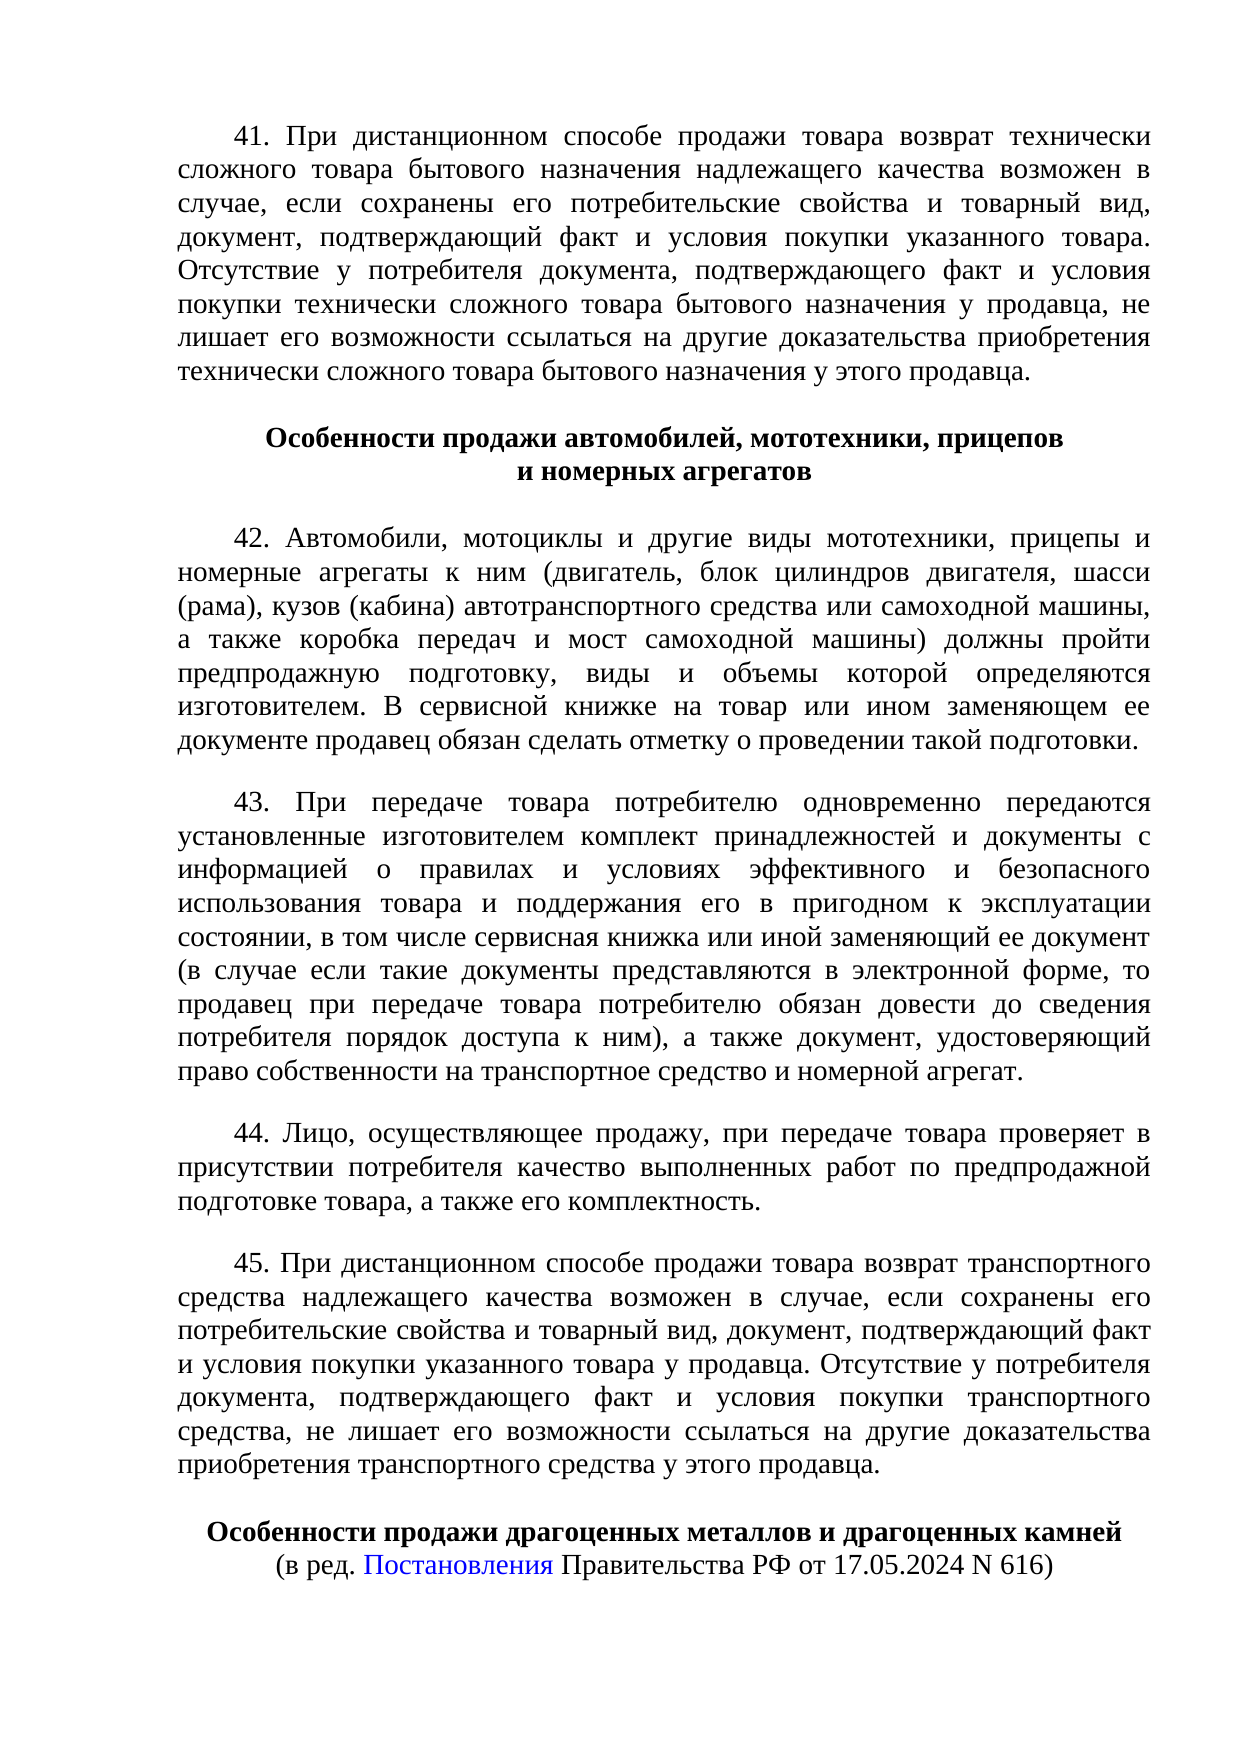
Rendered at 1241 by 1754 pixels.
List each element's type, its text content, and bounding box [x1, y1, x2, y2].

title Особенности продажи драгоценных металлов и драгоценных камней [177, 1514, 1152, 1547]
text 43. При передаче товара потребителю одновременно передаются установленные изготовителем комплект принадлежностей и документы с информацией о правилах и условиях эффективного и безопасного использования товара и поддержания его в пригодном к эксплуатации состоянии, в том числе сервисная книжка или иной заменяющий ее документ (в случае если такие документы представляются в электронной форме, то продавец при передаче товара потребителю обязан довести до сведения потребителя порядок доступа к ним), а также документ, удостоверяющий право собственности на транспортное средство и номерной агрегат. [177, 784, 1152, 1086]
text 41. При дистанционном способе продажи товара возврат технически сложного товара бытового назначения надлежащего качества возможен в случае, если сохранены его потребительские свойства и товарный вид, документ, подтверждающий факт и условия покупки указанного товара. Отсутствие у потребителя документа, подтверждающего факт и условия покупки технически сложного товара бытового назначения у продавца, не лишает его возможности ссылаться на другие доказательства приобретения технически сложного товара бытового назначения у этого продавца. [177, 118, 1152, 386]
text (в ред. Постановления Правительства РФ от 17.05.2024 N 616) [177, 1547, 1152, 1581]
text 44. Лицо, осуществляющее продажу, при передаче товара проверяет в присутствии потребителя качество выполненных работ по предпродажной подготовке товара, а также его комплектность. [177, 1116, 1152, 1216]
text 42. Автомобили, мотоциклы и другие виды мототехники, прицепы и номерные агрегаты к ним (двигатель, блок цилиндров двигателя, шасси (рама), кузов (кабина) автотранспортного средства или самоходной машины, а также коробка передач и мост самоходной машины) должны пройти предпродажную подготовку, виды и объемы которой определяются изготовителем. В сервисной книжке на товар или ином заменяющем ее документе продавец обязан сделать отметку о проведении такой подготовки. [177, 521, 1152, 755]
text 45. При дистанционном способе продажи товара возврат транспортного средства надлежащего качества возможен в случае, если сохранены его потребительские свойства и товарный вид, документ, подтверждающий факт и условия покупки указанного товара у продавца. Отсутствие у потребителя документа, подтверждающего факт и условия покупки транспортного средства, не лишает его возможности ссылаться на другие доказательства приобретения транспортного средства у этого продавца. [177, 1245, 1152, 1480]
title Особенности продажи автомобилей, мототехники, прицепов [177, 420, 1152, 453]
title и номерных агрегатов [177, 453, 1152, 487]
